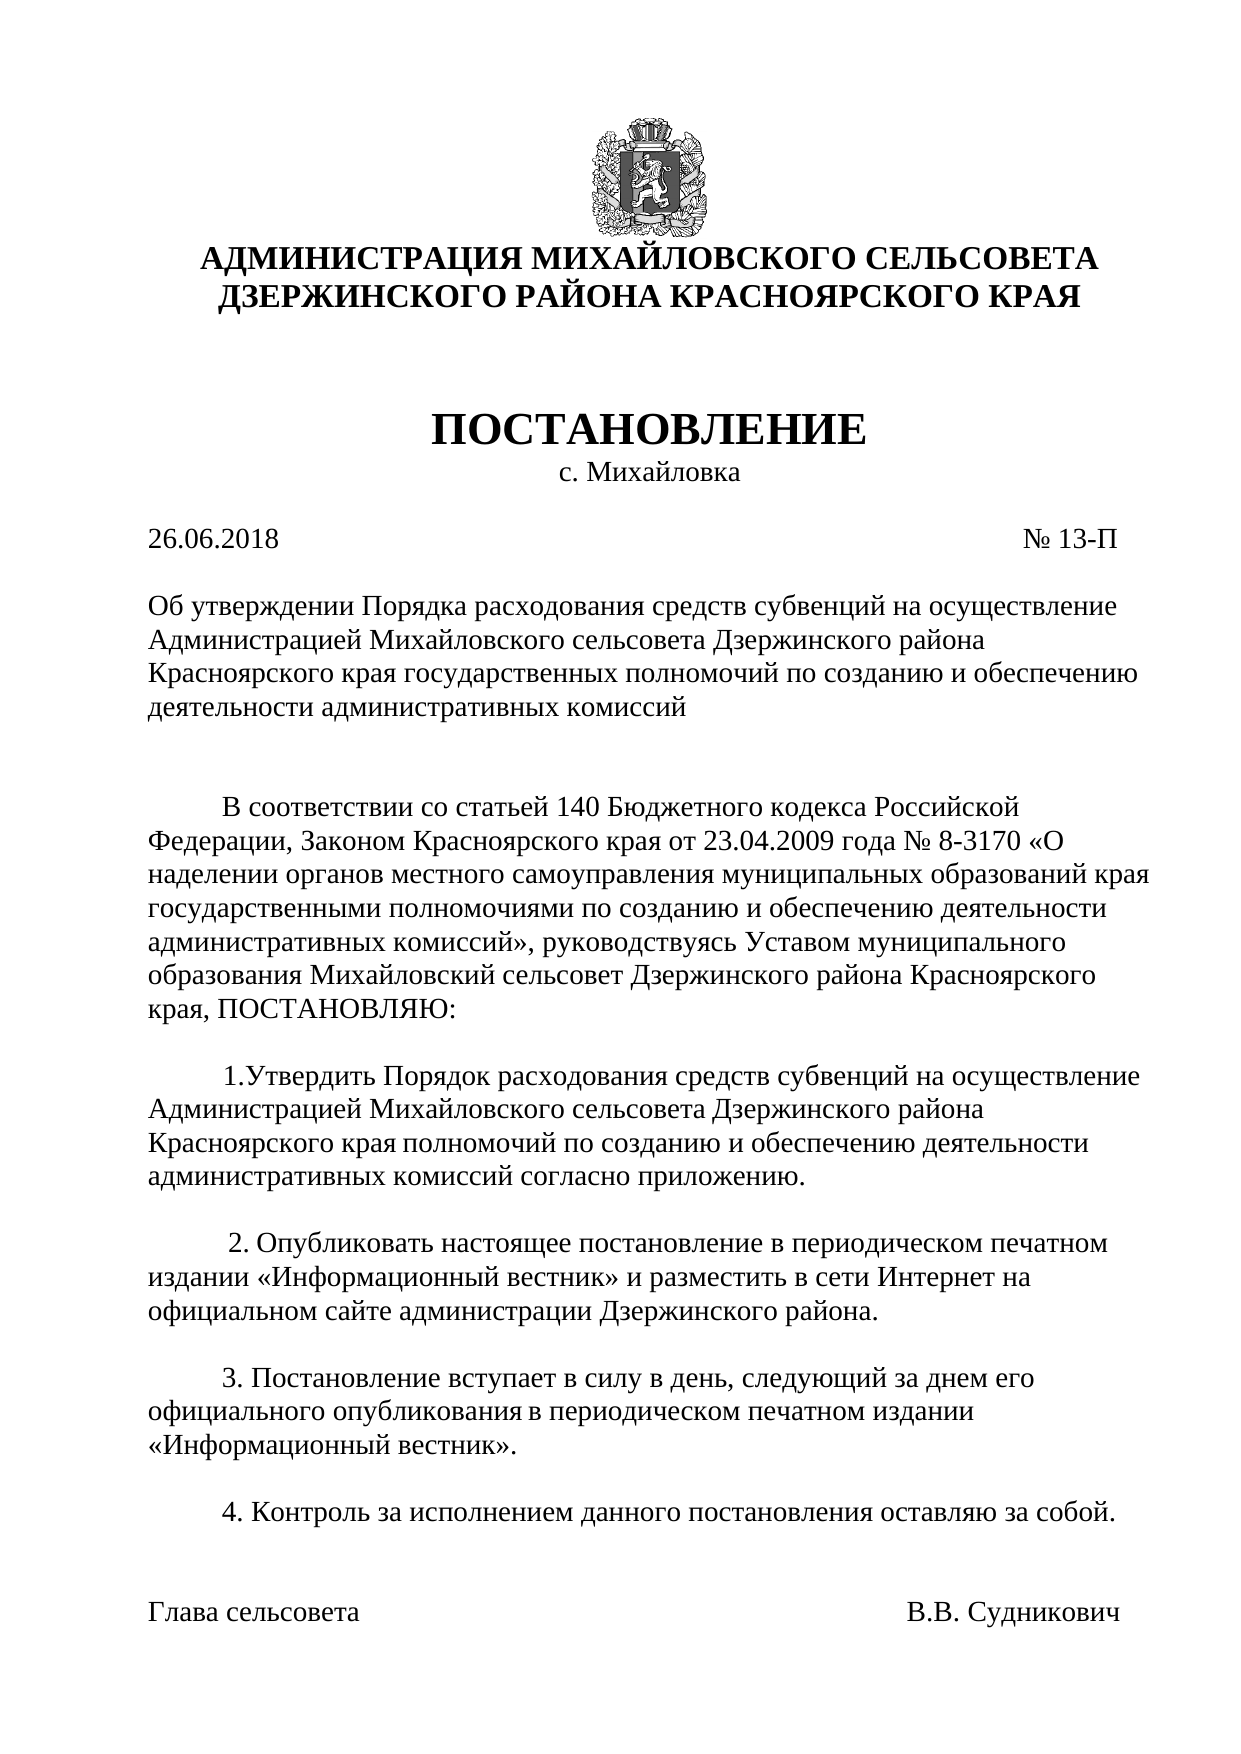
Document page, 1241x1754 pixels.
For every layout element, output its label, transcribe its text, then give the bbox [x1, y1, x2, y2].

text 26.06.2018 № 13-П [148, 521, 1160, 555]
text 1.Утвердить Порядок расходования средств субвенций на осуществление Администрацией Михайловского сельсовета Дзержинского района Красноярского края полномочий по созданию и обеспечению деятельности административных комиссий согласно приложению. [148, 1058, 1152, 1192]
picture [591, 118, 708, 239]
text Глава сельсовета В.В. Судникович [148, 1594, 1152, 1628]
text Об утверждении Порядка расходования средств субвенций на осуществление Администрацией Михайловского сельсовета Дзержинского района Красноярского края государственных полномочий по созданию и обеспечению деятельности административных комиссий [148, 588, 1160, 722]
text 2. Опубликовать настоящее постановление в периодическом печатном издании «Информационный вестник» и разместить в сети Интернет на официальном сайте администрации Дзержинского района. [148, 1226, 1152, 1326]
text В соответствии со статьей 140 Бюджетного кодекса Российской Федерации, Законом Красноярского края от 23.04.2009 года № 8-3170 «О наделении органов местного самоуправления муниципальных образований края государственными полномочиями по созданию и обеспечению деятельности административных комиссий», руководствуясь Уставом муниципального образования Михайловский сельсовет Дзержинского района Красноярского края, ПОСТАНОВЛЯЮ: [148, 789, 1152, 1024]
text АДМИНИСТРАЦИЯ МИХАЙЛОВСКОГО СЕЛЬСОВЕТА ДЗЕРЖИНСКОГО РАЙОНА КРАСНОЯРСКОГО КРАЯ [148, 238, 1152, 315]
text ПОСТАНОВЛЕНИЕ [148, 401, 1152, 454]
list 3. Постановление вступает в силу в день, следующий за днем его официального опубликования в периодическом печатном издании «Информационный вестник». [148, 1360, 1152, 1460]
text с. Михайловка [148, 454, 1152, 488]
text 4. Контроль за исполнением данного постановления оставляю за собой. [148, 1494, 1152, 1527]
